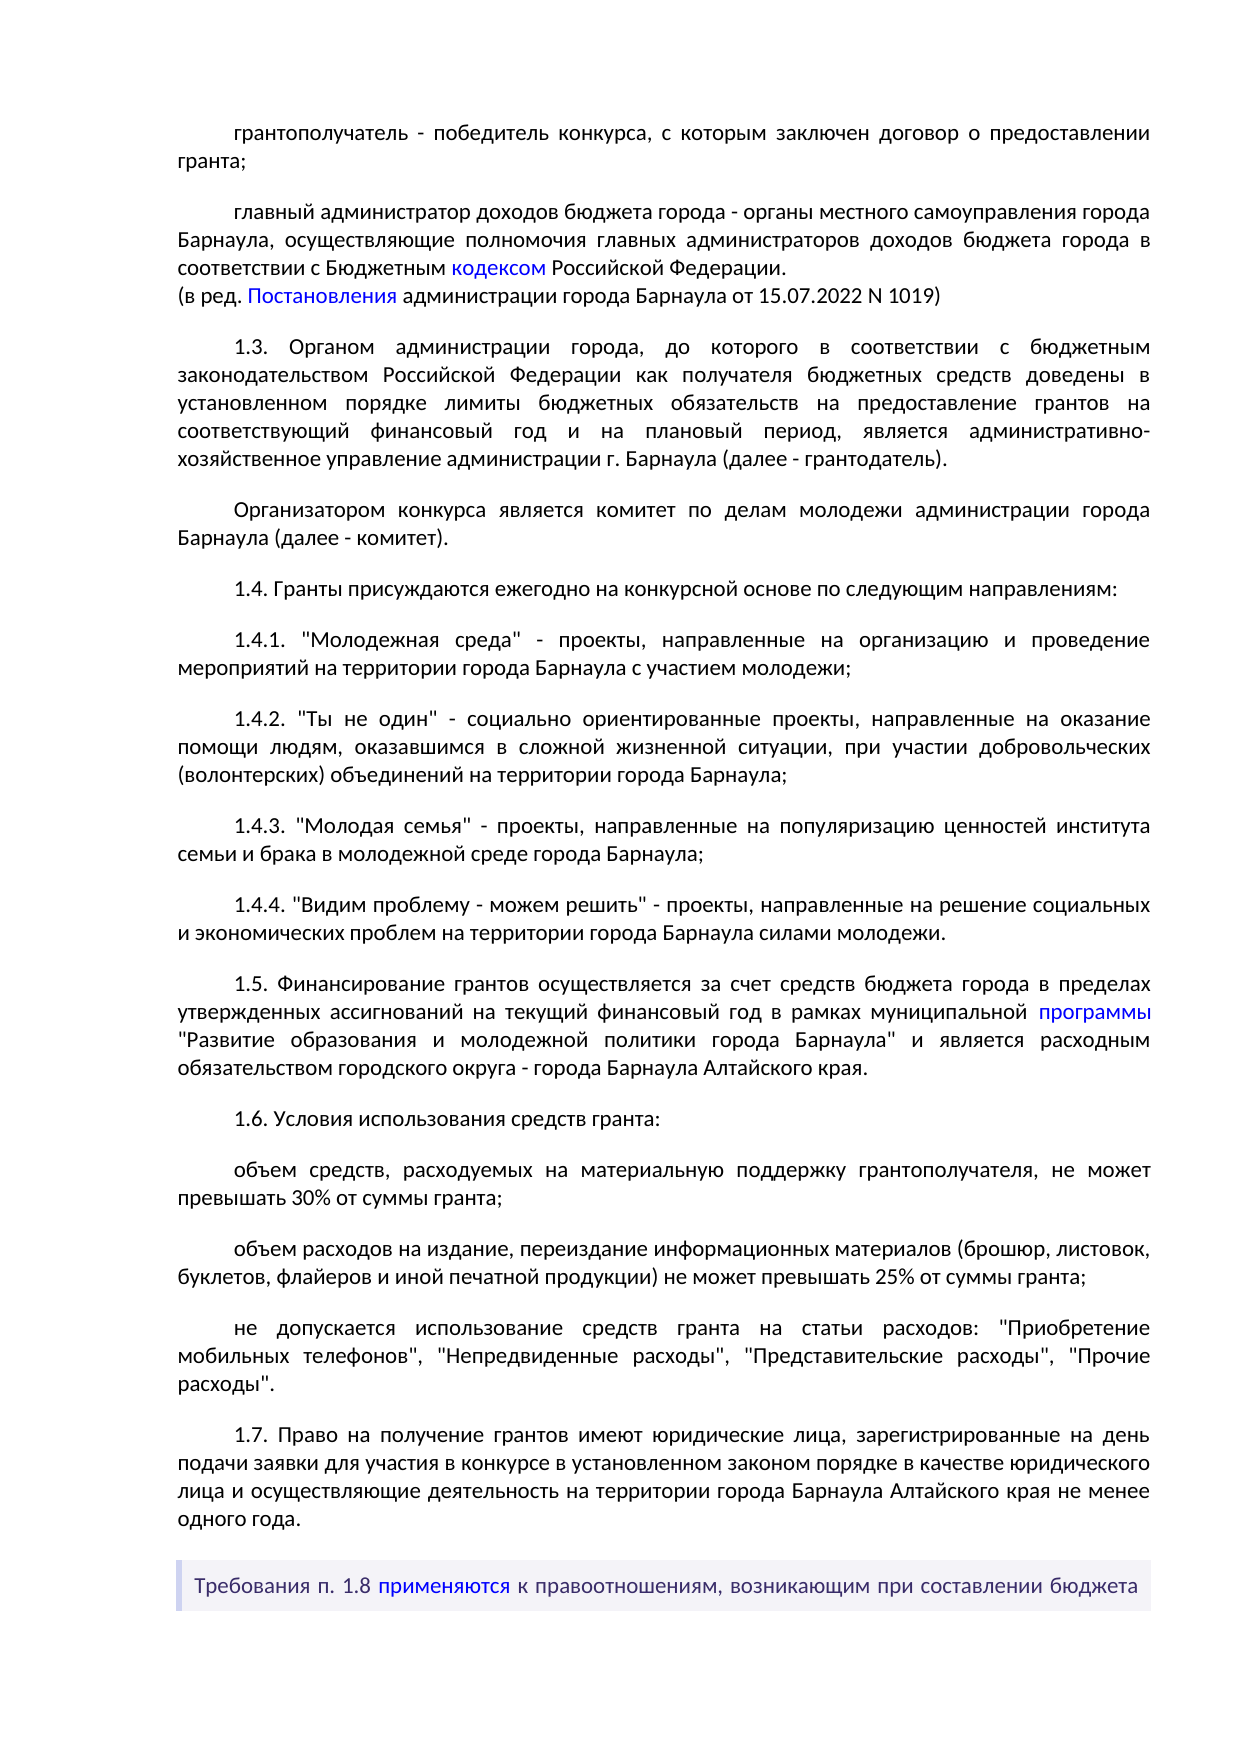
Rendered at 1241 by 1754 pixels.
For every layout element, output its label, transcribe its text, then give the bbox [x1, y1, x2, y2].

table_header [1139, 1560, 1151, 1611]
table_header [176, 1560, 182, 1611]
text 1.4.1. "Молодежная среда" - проекты, направленные на организацию и проведение мероприятий на территории города Барнаула с участием молодежи; [177, 625, 1152, 681]
text объем средств, расходуемых на материальную поддержку грантополучателя, не может превышать 30% от суммы гранта; [177, 1155, 1152, 1211]
text 1.5. Финансирование грантов осуществляется за счет средств бюджета города в пределах утвержденных ассигнований на текущий финансовый год в рамках муниципальной программы "Развитие образования и молодежной политики города Барнаула" и является расходным обязательством городского округа - города Барнаула Алтайского края. [177, 969, 1152, 1081]
text не допускается использование средств гранта на статьи расходов: "Приобретение мобильных телефонов", "Непредвиденные расходы", "Представительские расходы", "Прочие расходы". [177, 1313, 1152, 1397]
text 1.3. Органом администрации города, до которого в соответствии с бюджетным законодательством Российской Федерации как получателя бюджетных средств доведены в установленном порядке лимиты бюджетных обязательств на предоставление грантов на соответствующий финансовый год и на плановый период, является административно-хозяйственное управление администрации г. Барнаула (далее - грантодатель). [177, 332, 1152, 472]
table_header [182, 1560, 194, 1611]
text 1.4.4. "Видим проблему - можем решить" - проекты, направленные на решение социальных и экономических проблем на территории города Барнаула силами молодежи. [177, 890, 1152, 946]
text Организатором конкурса является комитет по делам молодежи администрации города Барнаула (далее - комитет). [177, 495, 1152, 551]
text 1.6. Условия использования средств гранта: [177, 1104, 1152, 1132]
text 1.4.3. "Молодая семья" - проекты, направленные на популяризацию ценностей института семьи и брака в молодежной среде города Барнаула; [177, 811, 1152, 867]
text (в ред. Постановления администрации города Барнаула от 15.07.2022 N 1019) [177, 281, 1152, 309]
text 1.4.2. "Ты не один" - социально ориентированные проекты, направленные на оказание помощи людям, оказавшимся в сложной жизненной ситуации, при участии добровольческих (волонтерских) объединений на территории города Барнаула; [177, 704, 1152, 788]
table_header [194, 1560, 1139, 1611]
text 1.4. Гранты присуждаются ежегодно на конкурсной основе по следующим направлениям: [177, 574, 1152, 602]
text грантополучатель - победитель конкурса, с которым заключен договор о предоставлении гранта; [177, 118, 1152, 174]
text 1.7. Право на получение грантов имеют юридические лица, зарегистрированные на день подачи заявки для участия в конкурсе в установленном законом порядке в качестве юридического лица и осуществляющие деятельность на территории города Барнаула Алтайского края не менее одного года. [177, 1420, 1152, 1532]
text главный администратор доходов бюджета города - органы местного самоуправления города Барнаула, осуществляющие полномочия главных администраторов доходов бюджета города в соответствии с Бюджетным кодексом Российской Федерации. [177, 197, 1152, 281]
text объем расходов на издание, переиздание информационных материалов (брошюр, листовок, буклетов, флайеров и иной печатной продукции) не может превышать 25% от суммы гранта; [177, 1234, 1152, 1290]
